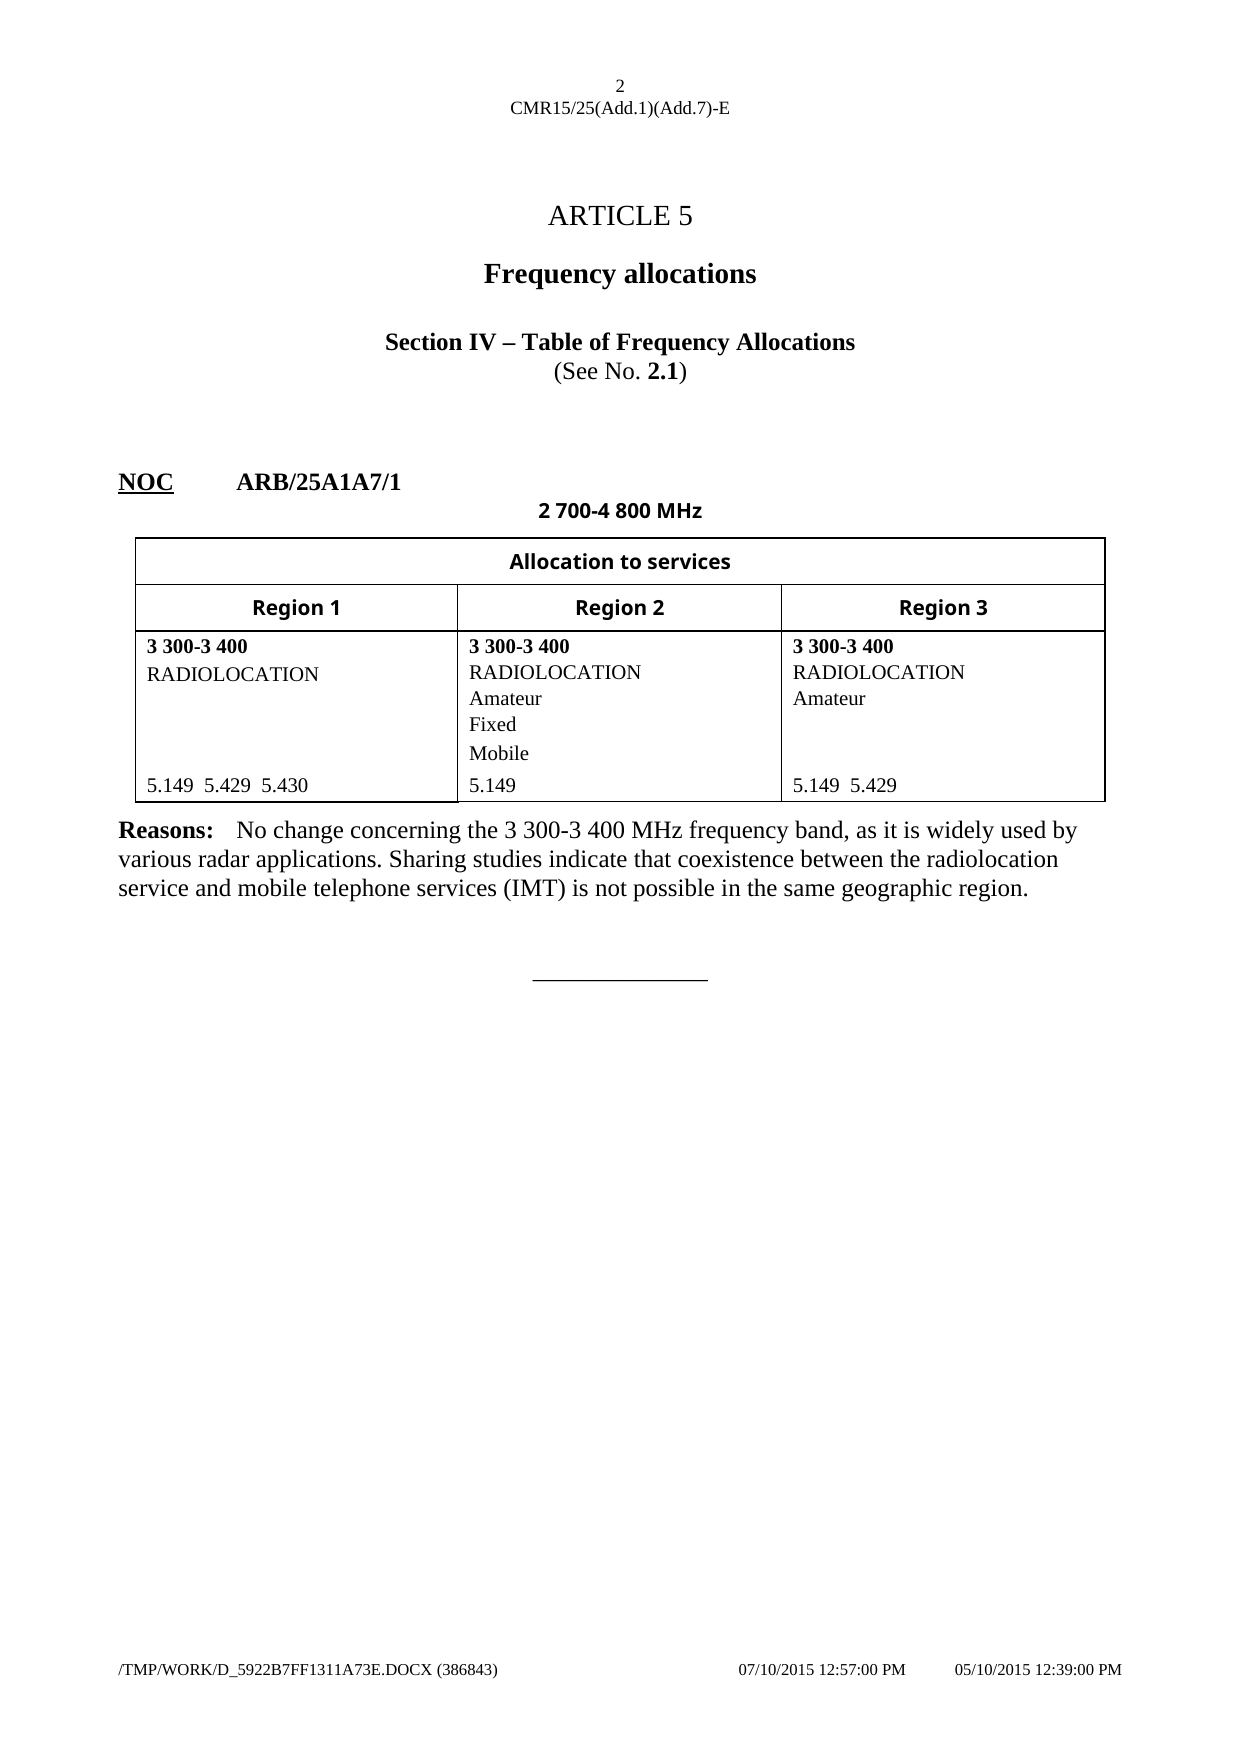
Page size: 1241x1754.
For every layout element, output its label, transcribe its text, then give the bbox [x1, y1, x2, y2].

table_cell 3 300-3 400 RADIOLOCATION Amateur Fixed Mobile [458, 632, 781, 769]
table_cell 5.149 5.429 [782, 769, 1104, 801]
text Section IV – Table of Frequency Allocations (See No. 2.1) [118, 327, 1122, 442]
text ______________ [118, 955, 1122, 984]
table_cell Region 1 [136, 585, 457, 630]
title 2 700-4 800 MHz [118, 496, 1122, 524]
table_cell 3 300-3 400 RADIOLOCATION Amateur [782, 632, 1104, 769]
text ARTICLE 5 [118, 198, 1122, 231]
text NOC ARB/25A1A7/1 [118, 467, 1122, 496]
table_cell Region 3 [782, 585, 1104, 630]
table_cell Region 2 [458, 585, 781, 630]
table_cell 5.149 5.429 5.430 [136, 769, 457, 801]
text Reasons: No change concerning the 3 300-3 400 MHz frequency band, as it is widely used by various radar applications. Sharing studies indicate that coexistence between the radiolocation service and mobile telephone services (IMT) is not possible in the same geographic region. [118, 815, 1122, 902]
table_cell 5.149 [458, 769, 781, 801]
table_cell 3 300-3 400 RADIOLOCATION [136, 632, 457, 769]
table_header Allocation to services [136, 539, 1104, 584]
title Frequency allocations [118, 256, 1122, 290]
